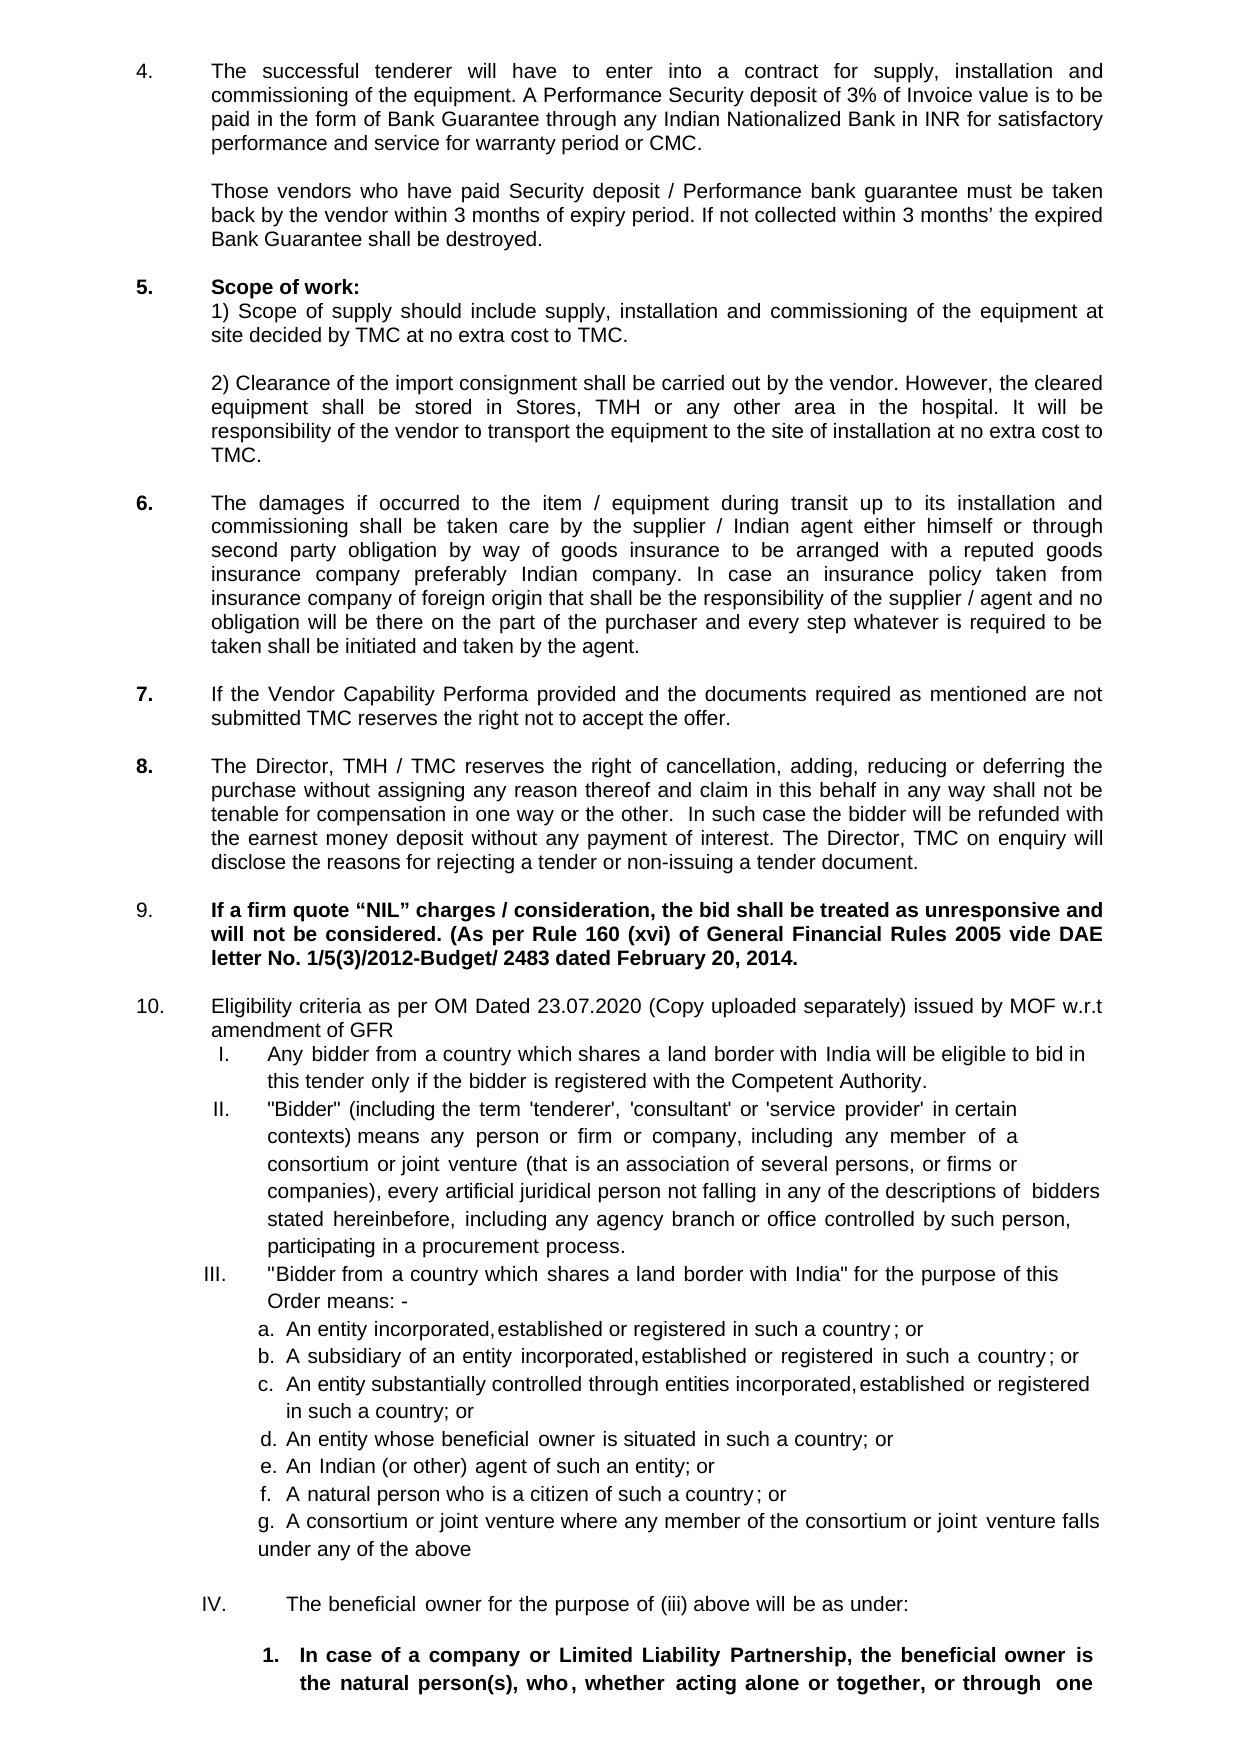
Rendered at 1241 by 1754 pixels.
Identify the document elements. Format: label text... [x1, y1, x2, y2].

list "Bidder from a country which shares a land border with India" for the purpose of this Order means: - [229, 1261, 1104, 1313]
text 1) Scope of supply should include supply, installation and commissioning of the equipment at site decided by TMC at no extra cost to TMC. [211, 299, 1104, 347]
list An entity substantially controlled through entities incorporated, established or registered in such a country; or [258, 1371, 1104, 1423]
text 8. The Director, TMH / TMC reserves the right of cancellation, adding, reducing or deferring the purchase without assigning any reason thereof and claim in this behalf in any way shall not be tenable for compensation in one way or the other. In such case the bidder will be refunded with the earnest money deposit without any payment of interest. The Director, TMC on enquiry will disclose the reasons for rejecting a tender or non-issuing a tender document. [136, 754, 1104, 874]
text e. An Indian (or other) agent of such an entity; or [260, 1454, 1104, 1478]
text 6. The damages if occurred to the item / equipment during transit up to its installation and commissioning shall be taken care by the supplier / Indian agent either himself or through second party obligation by way of goods insurance to be arranged with a reputed goods insurance company preferably Indian company. In case an insurance policy taken from insurance company of foreign origin that shall be the responsibility of the supplier / agent and no obligation will be there on the part of the purchaser and every step whatever is required to be taken shall be initiated and taken by the agent. [136, 490, 1104, 658]
text 2) Clearance of the import consignment shall be carried out by the vendor. However, the cleared equipment shall be stored in Stores, TMH or any other area in the hospital. It will be responsibility of the vendor to transport the equipment to the site of installation at no extra cost to TMC. [211, 371, 1104, 466]
text 10. Eligibility criteria as per OM Dated 23.07.2020 (Copy uploaded separately) issued by MOF w.r.t amendment of GFR [136, 993, 1104, 1041]
text Those vendors who have paid Security deposit / Performance bank guarantee must be taken back by the vendor within 3 months of expiry period. If not collected within 3 months’ the expired Bank Guarantee shall be destroyed. [211, 179, 1104, 251]
text g. A consortium or joint venture where any member of the consortium or joint venture falls under any of the above [258, 1509, 1104, 1560]
list "Bidder" (including the term 'tenderer', 'consultant' or 'service provider' in certain contexts) means any person or firm or company, including any member of a consortium or joint venture (that is an association of several persons, or firms or companies), every artificial juridical person not falling in any of the descriptions of bidders stated hereinbefore, including any agency branch or office controlled by such person, participating in a procurement process. [229, 1096, 1104, 1258]
text 7. If the Vendor Capability Performa provided and the documents required as mentioned are not submitted TMC reserves the right not to accept the offer. [136, 682, 1104, 730]
list Any bidder from a country which shares a land border with India will be eligible to bid in this tender only if the bidder is registered with the Competent Authority. [229, 1041, 1104, 1093]
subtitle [262, 1643, 1093, 1695]
list An entity incorporated, established or registered in such a country; or [258, 1316, 1104, 1340]
text 4. The successful tenderer will have to enter into a contract for supply, installation and commissioning of the equipment. A Performance Security deposit of 3% of Invoice value is to be paid in the form of Bank Guarantee through any Indian Nationalized Bank in INR for satisfactory performance and service for warranty period or CMC. [136, 59, 1104, 155]
text 9. If a firm quote “NIL” charges / consideration, the bid shall be treated as unresponsive and will not be considered. (As per Rule 160 (xvi) of General Financial Rules 2005 vide DAE letter No. 1/5(3)/2012-Budget/ 2483 dated February 20, 2014. [136, 898, 1104, 969]
text 5. Scope of work: [136, 275, 1104, 299]
list A subsidiary of an entity incorporated, established or registered in such a country; or [258, 1344, 1104, 1368]
text d. An entity whose beneficial owner is situated in such a country; or [260, 1426, 1104, 1450]
list The beneficial owner for the purpose of (iii) above will be as under: [201, 1591, 1104, 1643]
text f. A natural person who is a citizen of such a country; or [260, 1481, 1104, 1505]
